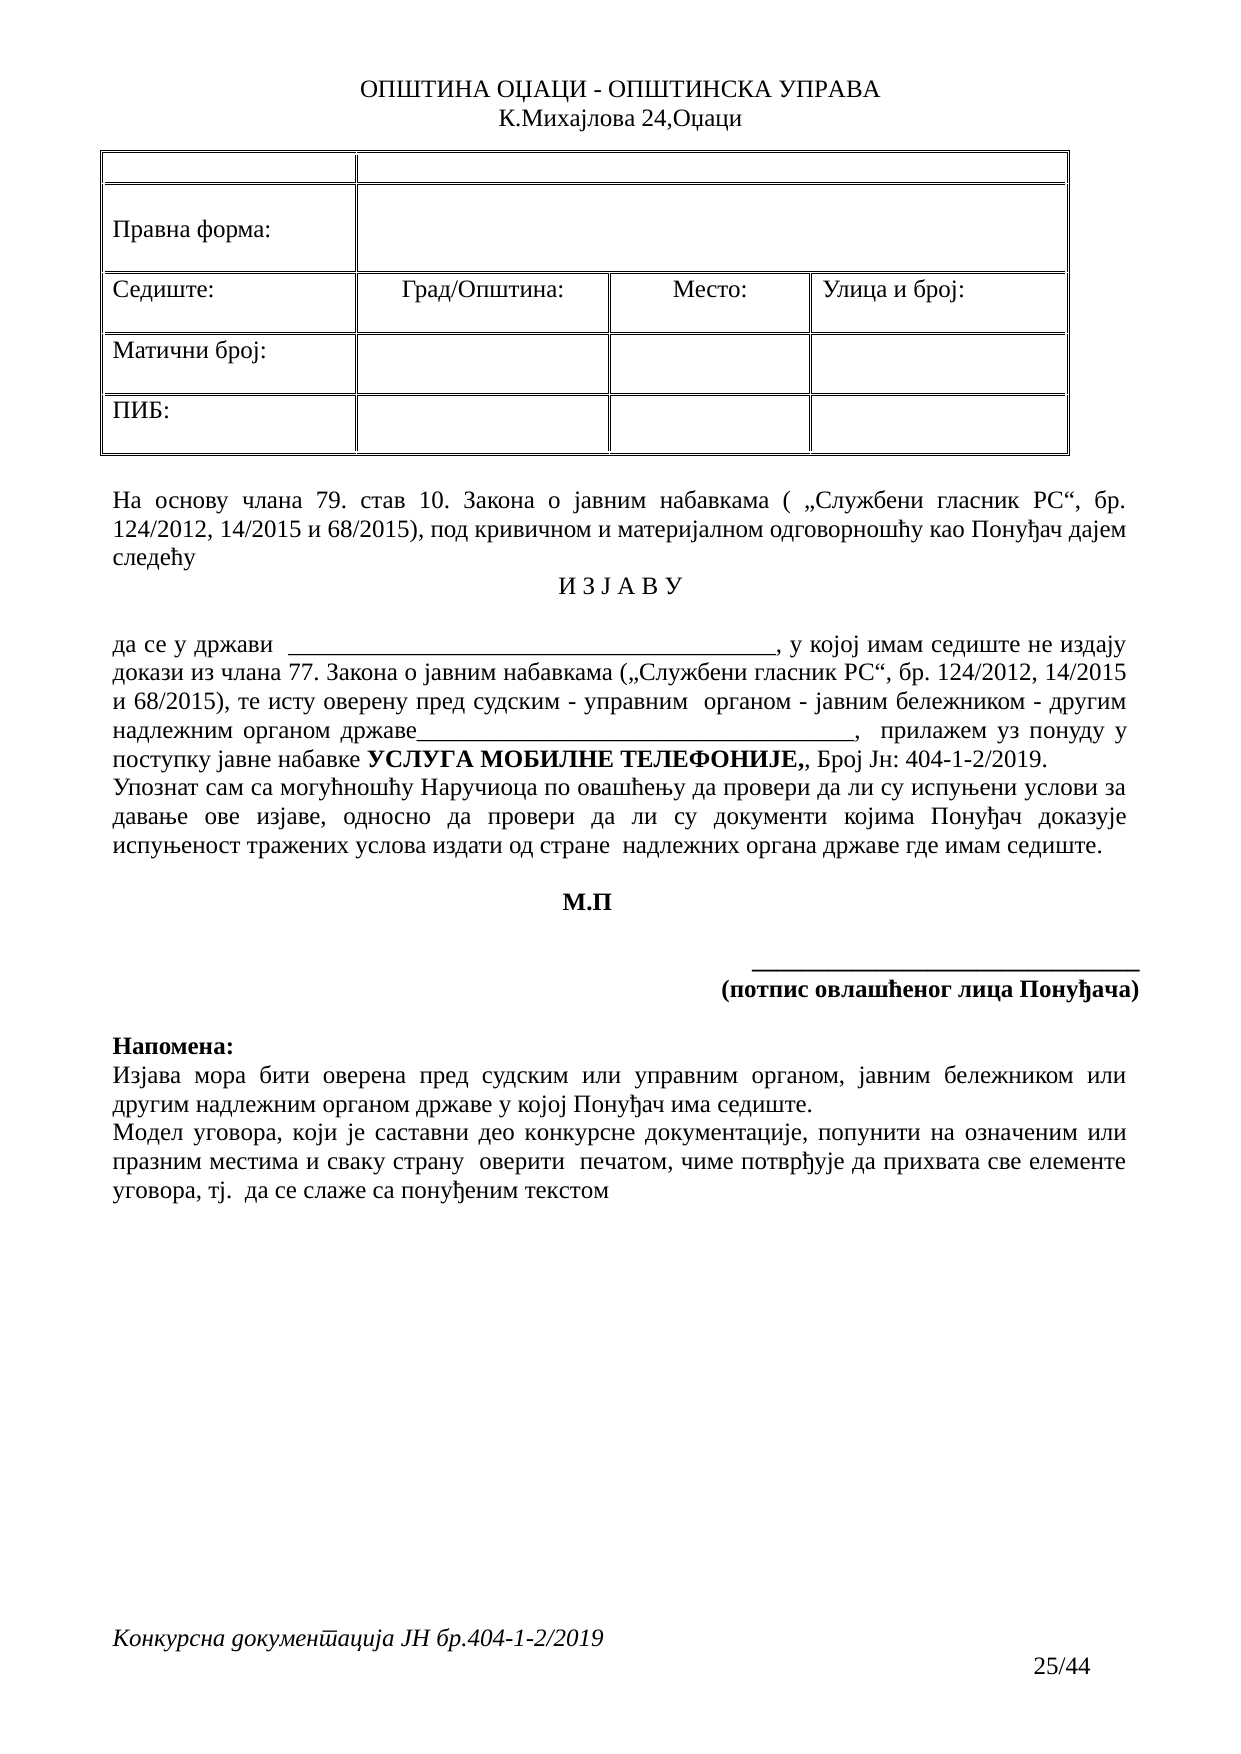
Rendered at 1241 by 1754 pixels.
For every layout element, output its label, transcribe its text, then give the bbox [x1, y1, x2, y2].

table_cell [811, 393, 1067, 453]
text И З Ј А В У [112, 571, 1128, 600]
text _______________________________ [89, 945, 1139, 974]
table_cell Правна форма: [103, 182, 355, 271]
table_cell [812, 332, 1067, 392]
text Изјава мора бити оверена пред судским или управним органом, јавним бележником или другим надлежним органом државе у којој Понуђач има седиште. [112, 1060, 1128, 1117]
text Упознат сам са могућношћу Наручиоца по овашћењу да провери да ли су испуњени услови за давање ове изјаве, односно да провери да ли су документи којима Понуђач доказује испуњеност тражених услова издати од стране надлежних органа државе где имам седиште. [112, 772, 1128, 859]
table_cell ПИБ: [103, 393, 356, 453]
text На основу члана 79. став 10. Закона о јавним набавкама ( „Службени гласник РС“, бр. 124/2012, 14/2015 и 68/2015), под кривичном и материјалном одговорношћу као Понуђач дајем следећу [112, 485, 1128, 571]
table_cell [103, 153, 356, 182]
table_cell Матични број: [103, 332, 355, 392]
table_cell Град/Општина: [358, 274, 608, 332]
text M.П [89, 887, 1139, 916]
table_cell [356, 153, 1067, 182]
table_cell Седиште: [101, 271, 356, 332]
text да се у држави _______________________________________, у којој имам седиште не издају докази из члана 77. Закона о јавним набавкама („Службени гласник РС“, бр. 124/2012, 14/2015 и 68/2015), те исту оверену пред судским - управним органом - јавним бележником - другим надлежним органом државе___________________________________, прилажем уз понуду у поступку јавне набавке УСЛУГА МОБИЛНЕ ТЕЛЕФОНИЈЕ,, Број Јн: 404-1-2/2019. [112, 629, 1128, 772]
table_cell [358, 182, 1067, 271]
text Напомена: [112, 1031, 1128, 1060]
table_cell [356, 396, 609, 453]
table_cell Улица и број: [811, 271, 1069, 332]
text Модел уговора, који је саставни део конкурсне документације, попунити на означеним или празним местима и сваку страну оверити печатом, чиме потврђује да прихвата све елементе уговора, тј. да се слаже са понуђеним текстом [112, 1117, 1128, 1204]
table_cell Место: [611, 274, 809, 332]
table_cell [609, 393, 811, 453]
text (потпис овлашћеног лица Понуђача) [89, 974, 1139, 1002]
table_cell [611, 335, 809, 392]
table_cell [358, 335, 608, 392]
